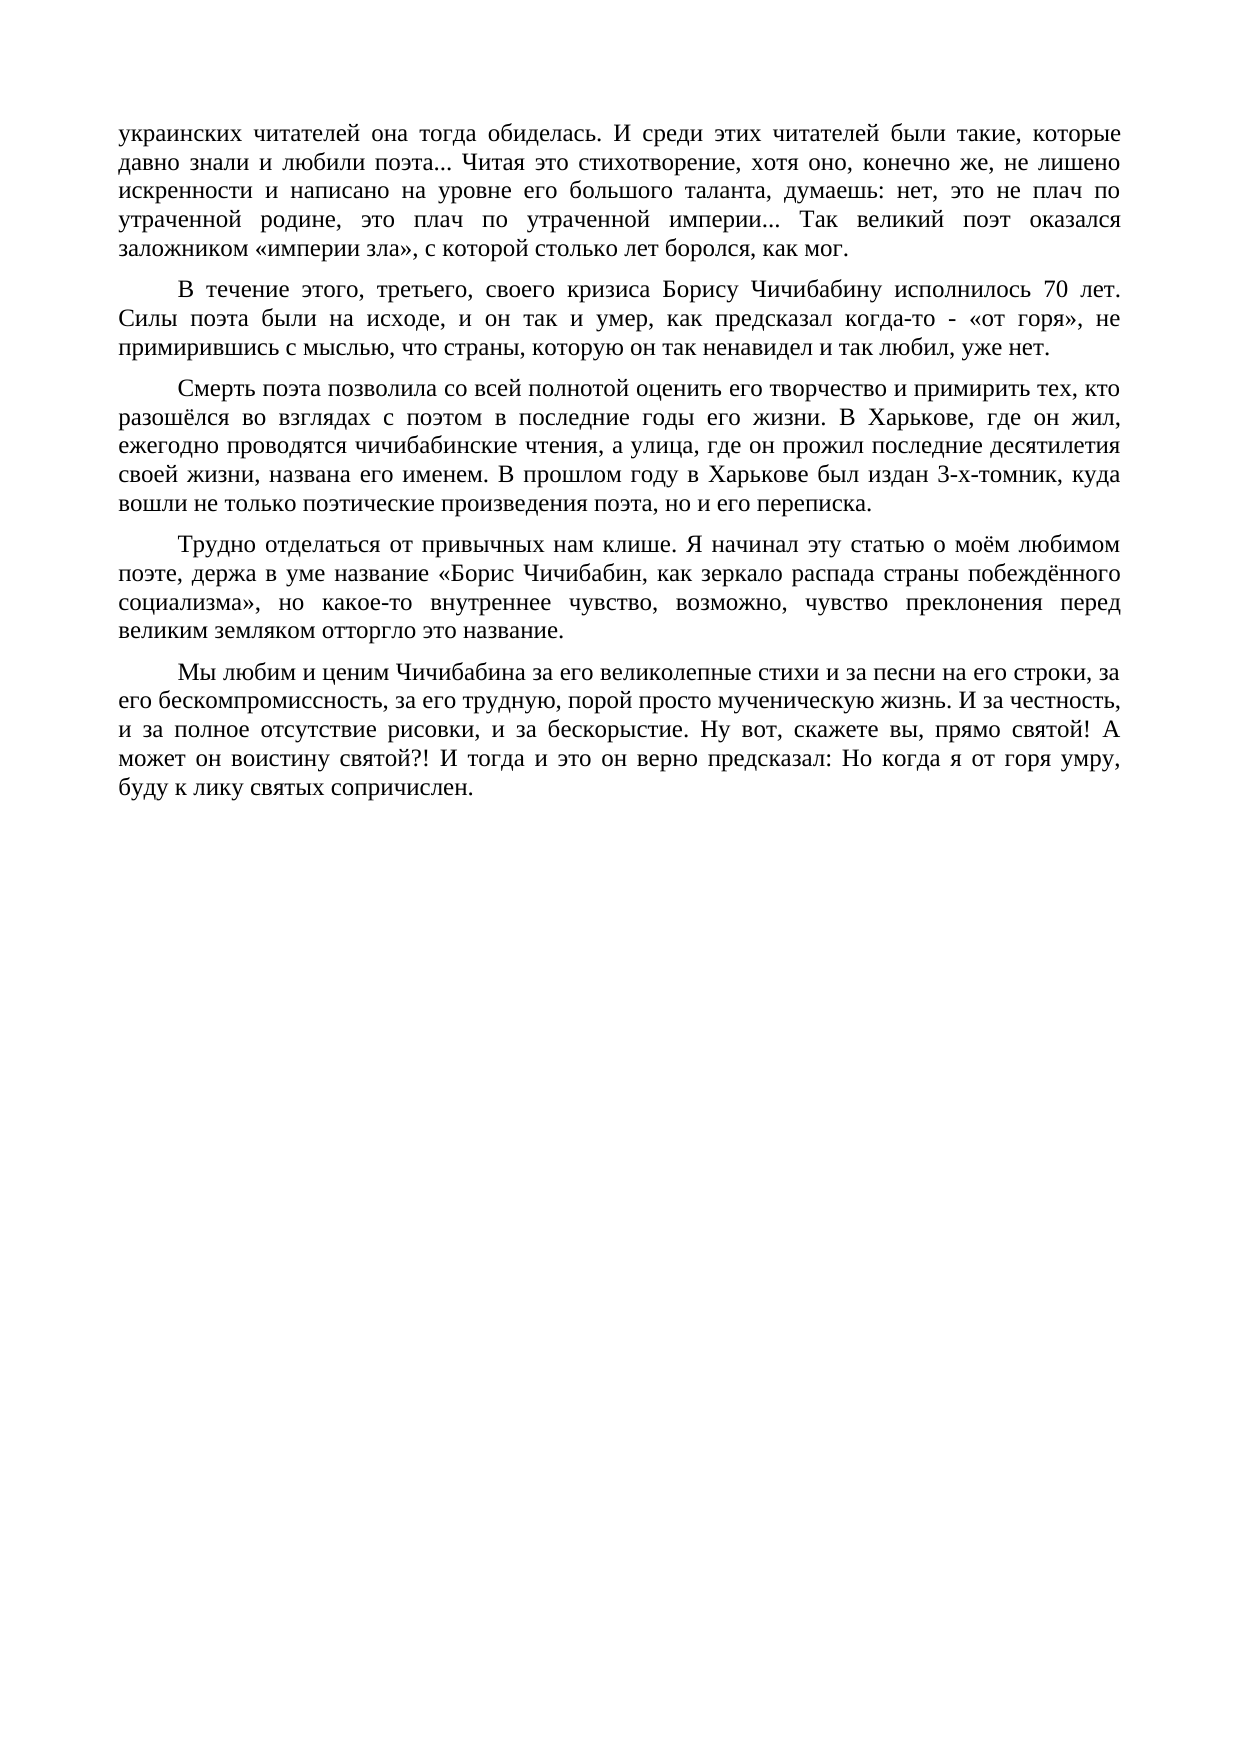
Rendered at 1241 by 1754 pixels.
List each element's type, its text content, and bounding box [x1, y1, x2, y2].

text В течение этого, третьего, своего кризиса Борису Чичибабину исполнилось 70 лет. Силы поэта были на исходе, и он так и умер, как предсказал когда-то - «от горя», не примирившись с мыслью, что страны, которую он так ненавидел и так любил, уже нет. [118, 274, 1122, 361]
text Смерть поэта позволила со всей полнотой оценить его творчество и примирить тех, кто разошёлся во взглядах с поэтом в последние годы его жизни. В Харькове, где он жил, ежегодно проводятся чичибабинские чтения, а улица, где он прожил последние десятилетия своей жизни, названа его именем. В прошлом году в Харькове был издан 3-х-томник, куда вошли не только поэтические произведения поэта, но и его переписка. [118, 373, 1122, 517]
text Мы любим и ценим Чичибабина за его великолепные стихи и за песни на его строки, за его бескомпромиссность, за его трудную, порой просто мученическую жизнь. И за честность, и за полное отсутствие рисовки, и за бескорыстие. Ну вот, скажете вы, прямо святой! А может он воистину святой?! И тогда и это он верно предсказал: Но когда я от горя умру, буду к лику святых сопричислен. [118, 657, 1122, 801]
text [118, 118, 1122, 262]
text Трудно отделаться от привычных нам клише. Я начинал эту статью о моём любимом поэте, держа в уме название «Борис Чичибабин, как зеркало распада страны побеждённого социализма», но какое-то внутреннее чувство, возможно, чувство преклонения перед великим земляком отторгло это название. [118, 529, 1122, 644]
